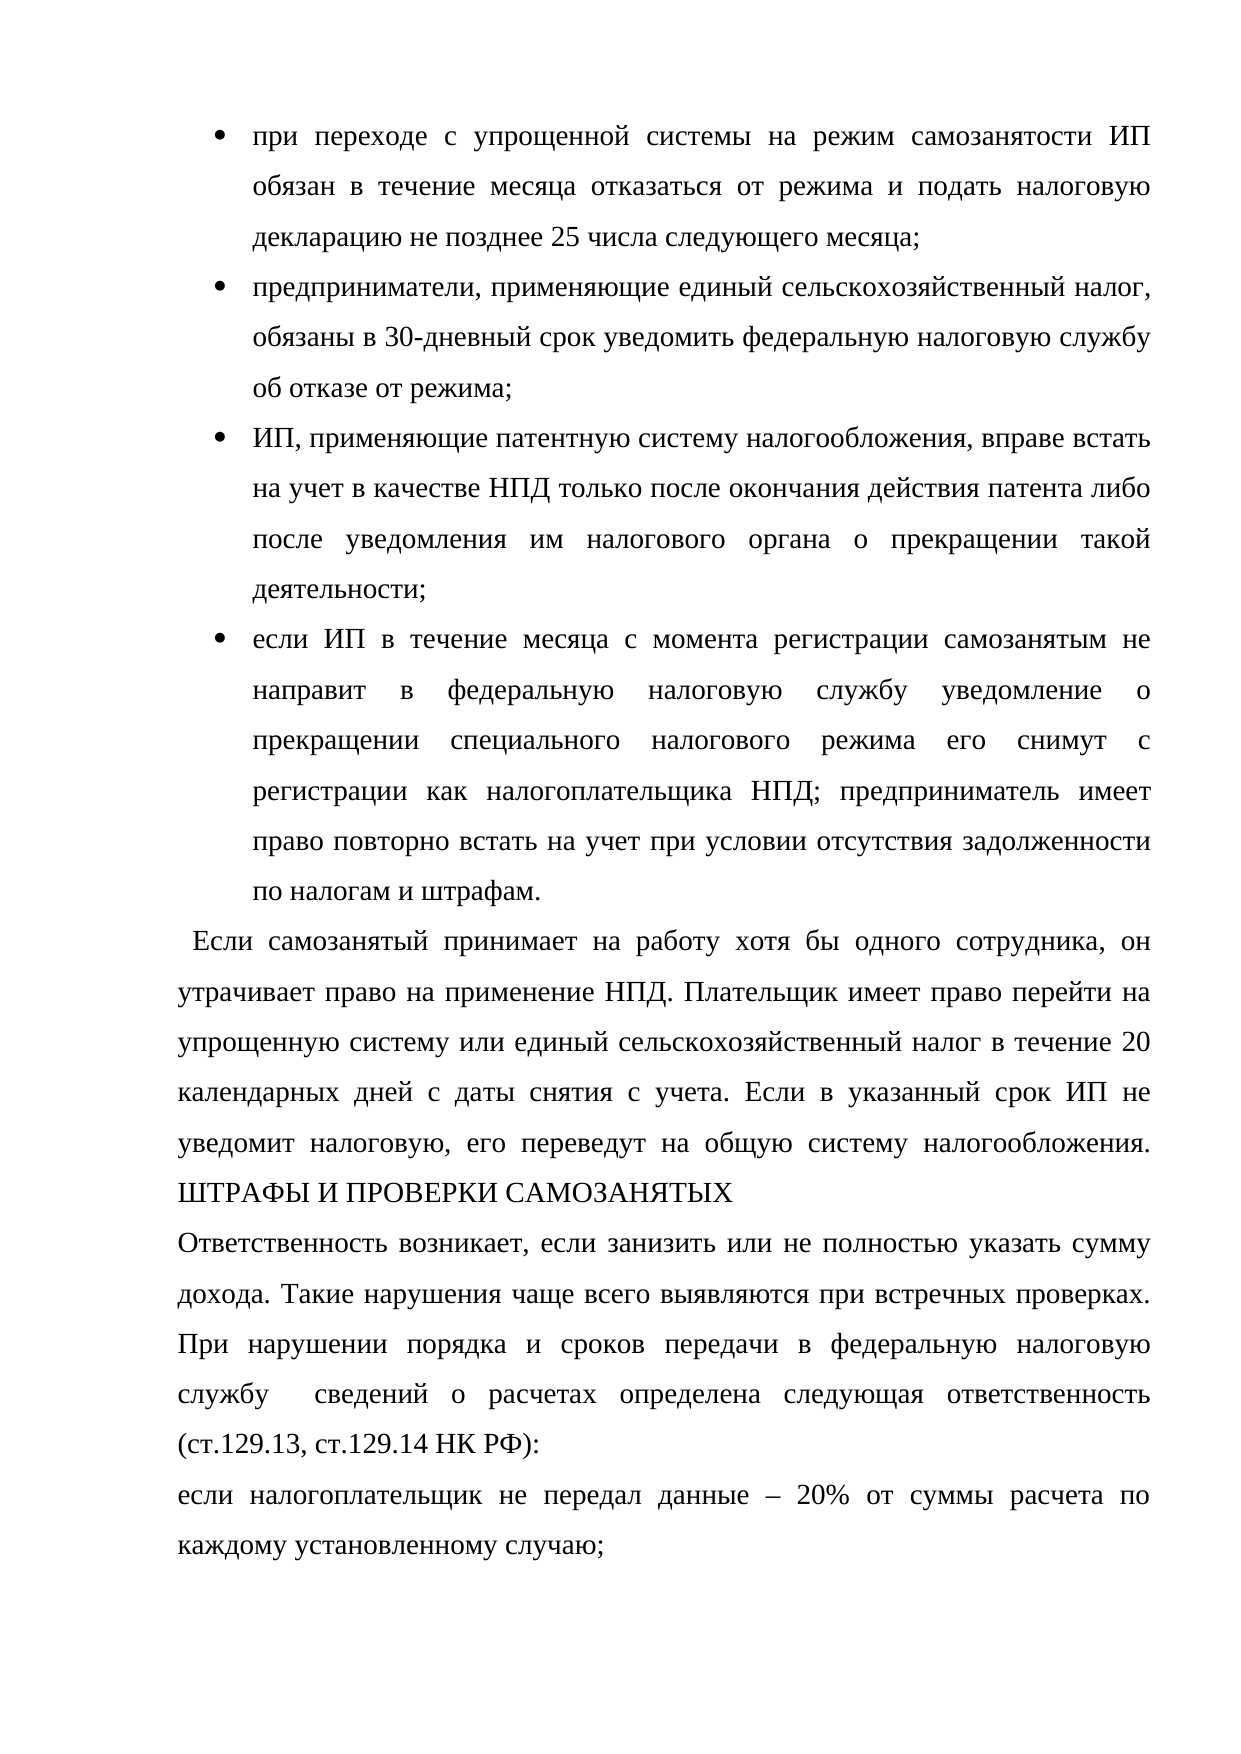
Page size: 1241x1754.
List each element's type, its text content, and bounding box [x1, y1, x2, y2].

list при переходе с упрощенной системы на режим самозанятости ИП обязан в течение месяца отказаться от режима и подать налоговую декларацию не позднее 25 числа следующего месяца; [215, 118, 1152, 252]
text Если самозанятый принимает на работу хотя бы одного сотрудника, он утрачивает право на применение НПД. Плательщик имеет право перейти на упрощенную систему или единый сельскохозяйственный налог в течение 20 календарных дней с даты снятия с учета. Если в указанный срок ИП не уведомит налоговую, его переведут на общую систему налогообложения. ШТРАФЫ И ПРОВЕРКИ САМОЗАНЯТЫХ [177, 923, 1152, 1209]
list предприниматели, применяющие единый сельскохозяйственный налог, обязаны в 30-дневный срок уведомить федеральную налоговую службу об отказе от режима; [215, 269, 1152, 403]
text Ответственность возникает, если занизить или не полностью указать сумму дохода. Такие нарушения чаще всего выявляются при встречных проверках. При нарушении порядка и сроков передачи в федеральную налоговую службу сведений о расчетах определена следующая ответственность (ст.129.13, ст.129.14 НК РФ): [177, 1225, 1152, 1460]
text если налогоплательщик не передал данные – 20% от суммы расчета по каждому установленному случаю; [177, 1477, 1152, 1561]
list ИП, применяющие патентную систему налогообложения, вправе встать на учет в качестве НПД только после окончания действия патента либо после уведомления им налогового органа о прекращении такой деятельности; [215, 420, 1152, 605]
list если ИП в течение месяца с момента регистрации самозанятым не направит в федеральную налоговую службу уведомление о прекращении специального налогового режима его снимут с регистрации как налогоплательщика НПД; предприниматель имеет право повторно встать на учет при условии отсутствия задолженности по налогам и штрафам. [215, 622, 1152, 907]
